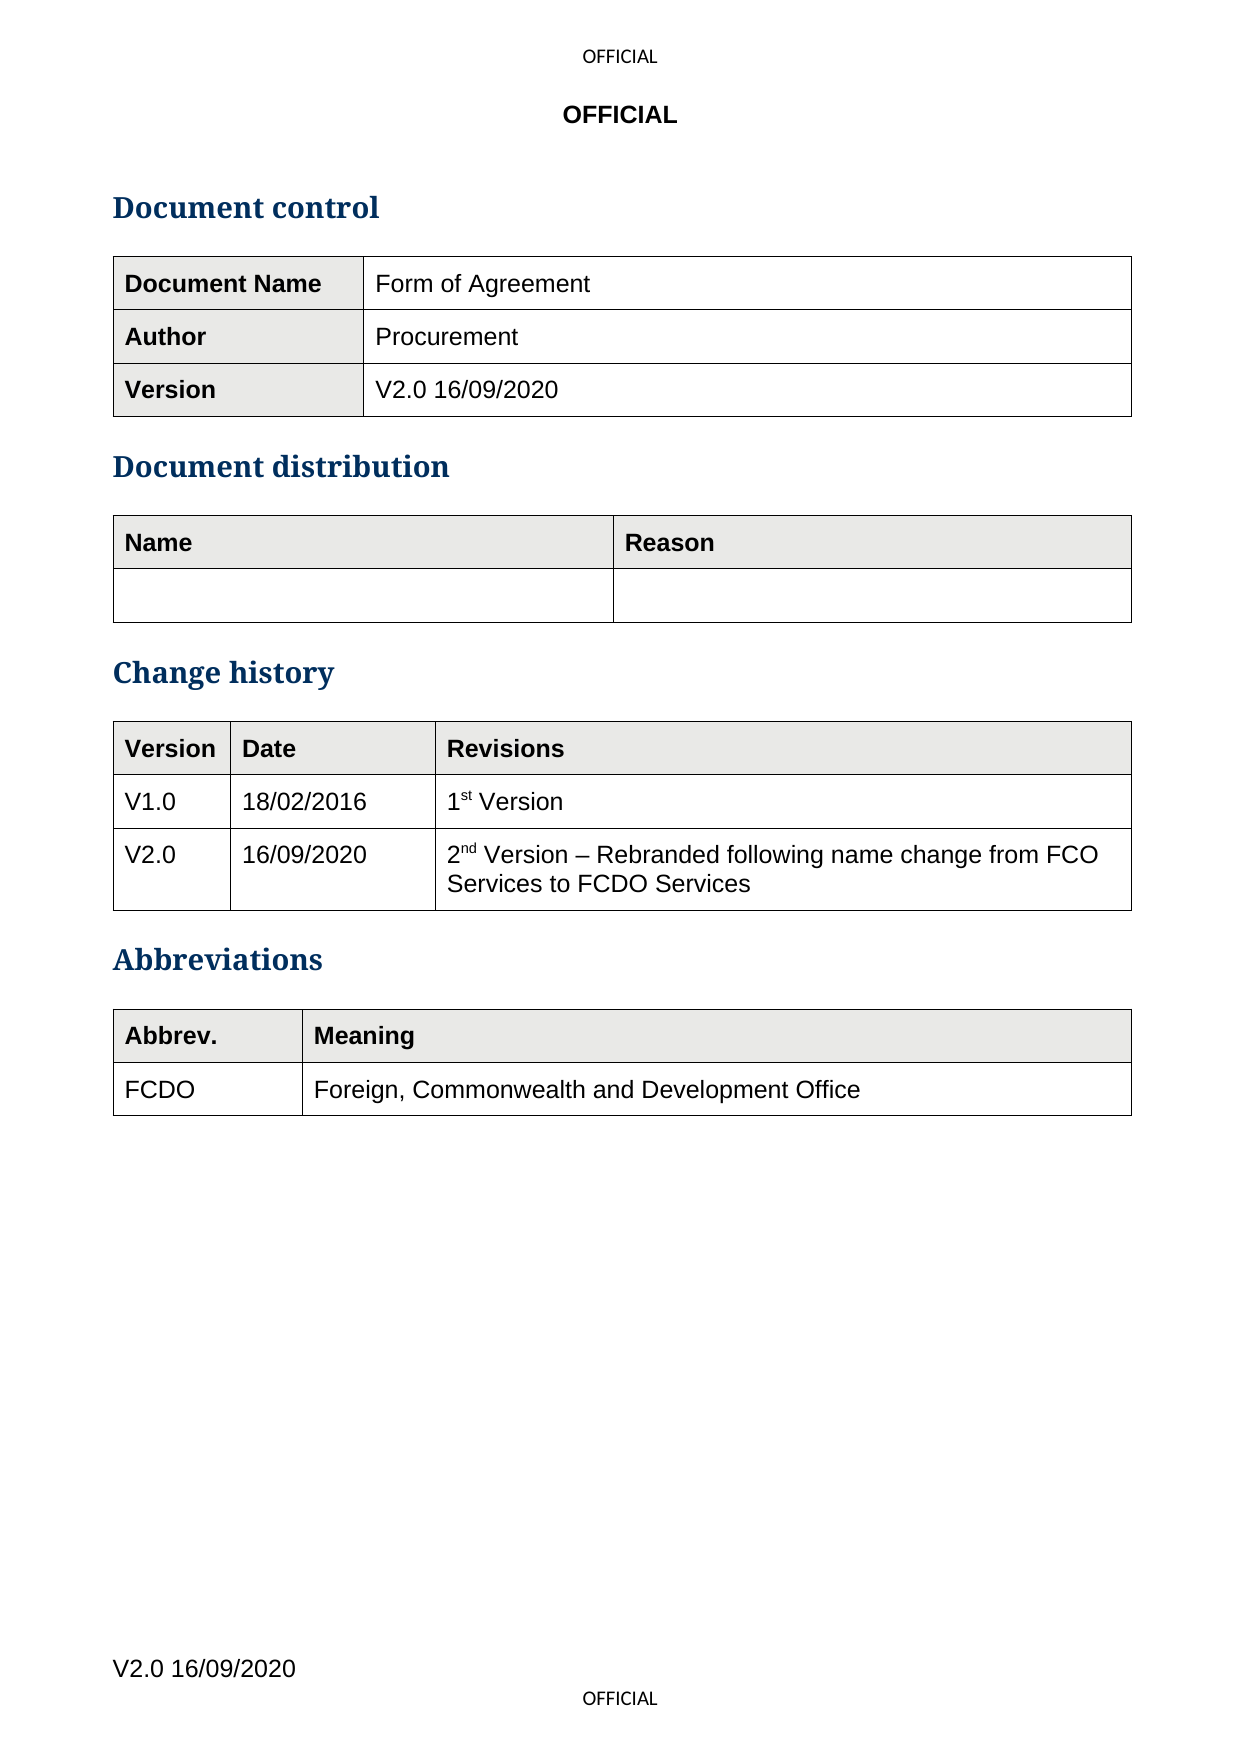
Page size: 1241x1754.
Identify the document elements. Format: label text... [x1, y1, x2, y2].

table_header Abbrev. [114, 1010, 302, 1062]
text Change history [112, 652, 1128, 692]
table_cell 2nd Version – Rebranded following name change from FCO Services to FCDO Services [436, 829, 1131, 909]
table_header Reason [614, 516, 1131, 568]
table_header Meaning [303, 1010, 1131, 1062]
table_header Form of Agreement [364, 257, 1131, 309]
text Abbreviations [112, 940, 1128, 979]
table_cell V1.0 [114, 775, 230, 827]
table_cell 16/09/2020 [231, 829, 435, 909]
table_cell [614, 569, 1131, 622]
table_cell [364, 364, 1131, 416]
table_header Date [231, 722, 435, 774]
table_header Revisions [436, 722, 1131, 774]
table_cell Foreign, Commonwealth and Development Office [303, 1063, 1131, 1115]
table_header Name [114, 516, 613, 568]
table_cell Version [114, 364, 363, 416]
table_cell V2.0 [114, 829, 230, 909]
text Document control [112, 187, 1128, 227]
table_cell Author [114, 310, 363, 363]
table_header Document Name [114, 257, 363, 309]
table_cell FCDO [114, 1063, 302, 1115]
table_cell 18/02/2016 [231, 775, 435, 827]
text Document distribution [112, 446, 1128, 486]
table_cell 1st Version [436, 775, 1131, 827]
table_cell Procurement [364, 310, 1131, 363]
table_cell [114, 569, 613, 622]
table_header Version [114, 722, 230, 774]
